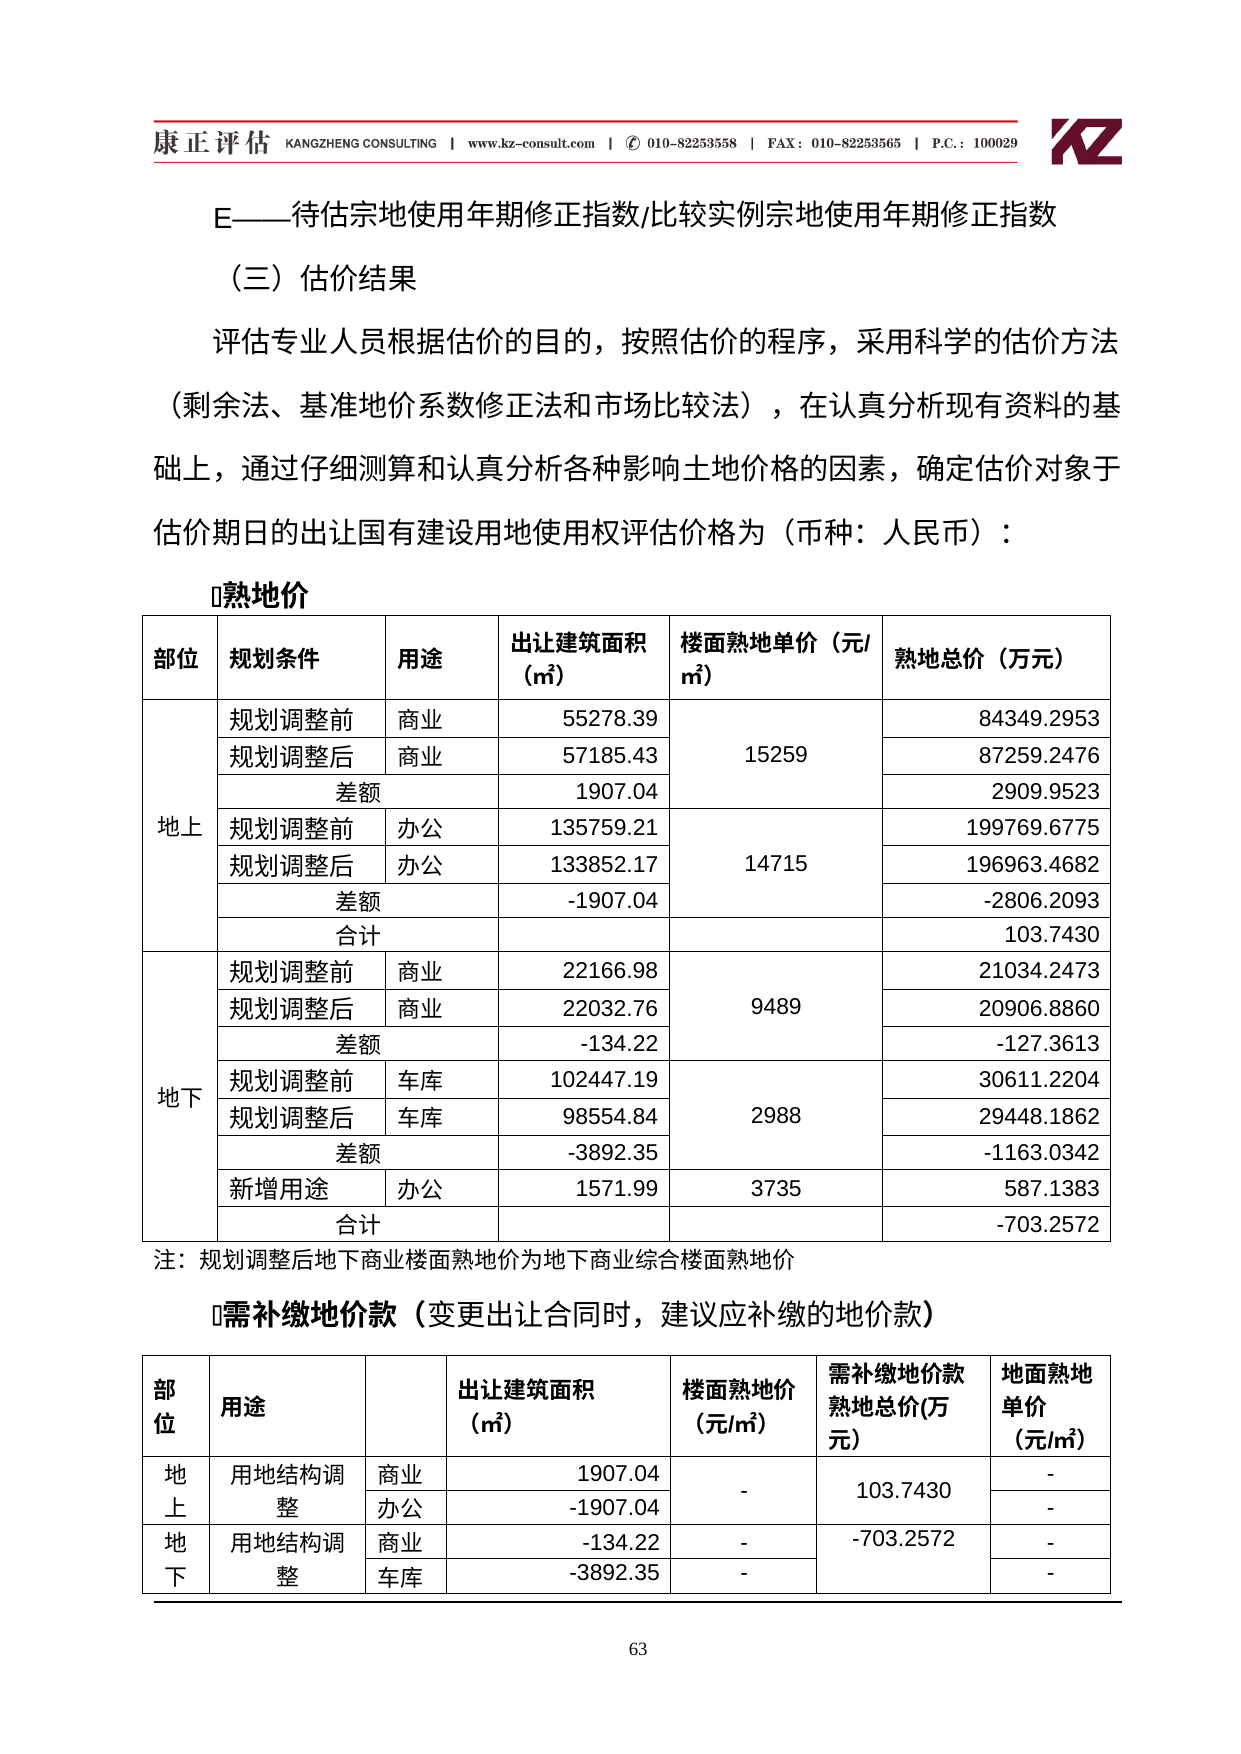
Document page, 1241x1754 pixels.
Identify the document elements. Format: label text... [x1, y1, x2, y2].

table_cell - [991, 1525, 1110, 1558]
table_cell 地上 [143, 700, 217, 951]
table_cell [499, 918, 669, 951]
text 需补缴地价款（变更出让合同时，建议应补缴的地价款） [153, 1291, 1122, 1334]
text E——待估宗地使用年期修正指数/比较实例宗地使用年期修正指数 [153, 192, 1107, 234]
table_cell 98554.84 [499, 1099, 669, 1135]
table_header 用途 [386, 616, 498, 699]
table_cell 商业 [366, 1457, 446, 1490]
table_cell 商业 [386, 700, 498, 737]
table_header 熟地总价（万元） [883, 616, 1110, 699]
table_cell 196963.4682 [883, 846, 1110, 883]
table_cell 规划调整后 [218, 1099, 385, 1135]
table_cell -3892.35 [499, 1136, 669, 1169]
table_cell 587.1383 [883, 1170, 1110, 1206]
table_cell 2988 [670, 1061, 882, 1169]
table_cell 办公 [386, 809, 498, 845]
table_header [366, 1356, 446, 1456]
table_header 楼面熟地价（元/㎡） [671, 1356, 816, 1456]
table_cell 商业 [366, 1525, 446, 1558]
table_cell 22032.76 [499, 990, 669, 1026]
table_cell 车库 [386, 1099, 498, 1135]
table_header 部位 [143, 1356, 209, 1456]
table_cell 102447.19 [499, 1061, 669, 1097]
table_cell [670, 1207, 882, 1241]
table_cell 办公 [386, 1170, 498, 1206]
table_cell 用地结构调整 [210, 1525, 365, 1593]
table_cell - [671, 1457, 816, 1524]
table_cell 103.7430 [883, 918, 1110, 951]
table_cell 规划调整后 [218, 846, 385, 883]
table_cell 15259 [670, 700, 882, 808]
table_cell 135759.21 [499, 809, 669, 845]
table_cell 84349.2953 [883, 700, 1110, 737]
table_cell 差额 [218, 1136, 498, 1169]
table_cell - [991, 1457, 1110, 1490]
text 评估专业人员根据估价的目的，按照估价的程序，采用科学的估价方法（剩余法、基准地价系数修正法和市场比较法），在认真分析现有资料的基础上，通过仔细测算和认真分析各种影响土地价格的因素，确定估价对象于估价期日的出让国有建设用地使用权评估价格为（币种：人民币）： [153, 319, 1122, 551]
table_cell 差额 [218, 884, 498, 917]
table_cell - [671, 1559, 816, 1593]
text 熟地价 [153, 573, 1122, 615]
table_cell 地下 [143, 952, 217, 1241]
table_header 规划条件 [218, 616, 385, 699]
table_cell -134.22 [447, 1525, 670, 1558]
table_header 需补缴地价款 熟地总价(万元） [817, 1356, 990, 1456]
table_cell 用地结构调整 [210, 1457, 365, 1524]
table_cell 87259.2476 [883, 738, 1110, 774]
table_cell 3735 [670, 1170, 882, 1206]
table_header 楼面熟地单价（元/㎡） [670, 616, 882, 699]
table_cell [499, 1207, 669, 1241]
table_cell 新增用途 [218, 1170, 385, 1206]
table_header 出让建筑面积（㎡） [447, 1356, 670, 1456]
table_cell 规划调整后 [218, 738, 385, 774]
table_cell -1907.04 [447, 1491, 670, 1524]
table_cell 133852.17 [499, 846, 669, 883]
table_cell - [991, 1491, 1110, 1524]
table_cell 商业 [386, 738, 498, 774]
table_cell 商业 [386, 952, 498, 988]
table_cell 差额 [218, 1027, 498, 1060]
table_cell 199769.6775 [883, 809, 1110, 845]
table_cell -703.2572 [817, 1525, 990, 1593]
text 注：规划调整后地下商业楼面熟地价为地下商业综合楼面熟地价 [153, 1242, 1122, 1275]
table_cell 商业 [386, 990, 498, 1026]
table_cell 差额 [218, 775, 498, 808]
table_cell -1907.04 [499, 884, 669, 917]
table_cell 22166.98 [499, 952, 669, 988]
table_header 出让建筑面积（㎡） [499, 616, 669, 699]
table_cell -3892.35 [447, 1559, 670, 1593]
table_cell 2909.9523 [883, 775, 1110, 808]
table_header 部位 [143, 616, 217, 699]
table_cell 规划调整前 [218, 809, 385, 845]
table_cell 地上 [143, 1457, 209, 1524]
table_cell -703.2572 [883, 1207, 1110, 1241]
table_header 地面熟地单价 （元/㎡） [991, 1356, 1110, 1456]
table_cell 合计 [218, 918, 498, 951]
table_header 用途 [210, 1356, 365, 1456]
table_cell 车库 [386, 1061, 498, 1097]
table_cell 55278.39 [499, 700, 669, 737]
table_cell 14715 [670, 809, 882, 917]
table_cell 1907.04 [447, 1457, 670, 1490]
table_cell - [671, 1525, 816, 1558]
table_cell 规划调整后 [218, 990, 385, 1026]
table_cell 1907.04 [499, 775, 669, 808]
table_cell 合计 [218, 1207, 498, 1241]
table_cell 29448.1862 [883, 1099, 1110, 1135]
table_cell 规划调整前 [218, 700, 385, 737]
table_cell 21034.2473 [883, 952, 1110, 988]
table_cell -1163.0342 [883, 1136, 1110, 1169]
table_cell 规划调整前 [218, 952, 385, 988]
table_cell 9489 [670, 952, 882, 1060]
table_cell 办公 [386, 846, 498, 883]
table_cell 57185.43 [499, 738, 669, 774]
table_cell 规划调整前 [218, 1061, 385, 1097]
table_cell -134.22 [499, 1027, 669, 1060]
table_cell -127.3613 [883, 1027, 1110, 1060]
table_cell 30611.2204 [883, 1061, 1110, 1097]
table_cell 办公 [366, 1491, 446, 1524]
table_cell 1571.99 [499, 1170, 669, 1206]
table_cell 103.7430 [817, 1457, 990, 1524]
table_cell 车库 [366, 1559, 446, 1593]
table_cell -2806.2093 [883, 884, 1110, 917]
table_cell 地下 [143, 1525, 209, 1593]
table_cell 20906.8860 [883, 990, 1110, 1026]
picture [153, 118, 1122, 165]
table_cell [670, 918, 882, 951]
table_cell - [991, 1559, 1110, 1593]
text （三）估价结果 [153, 255, 1107, 298]
